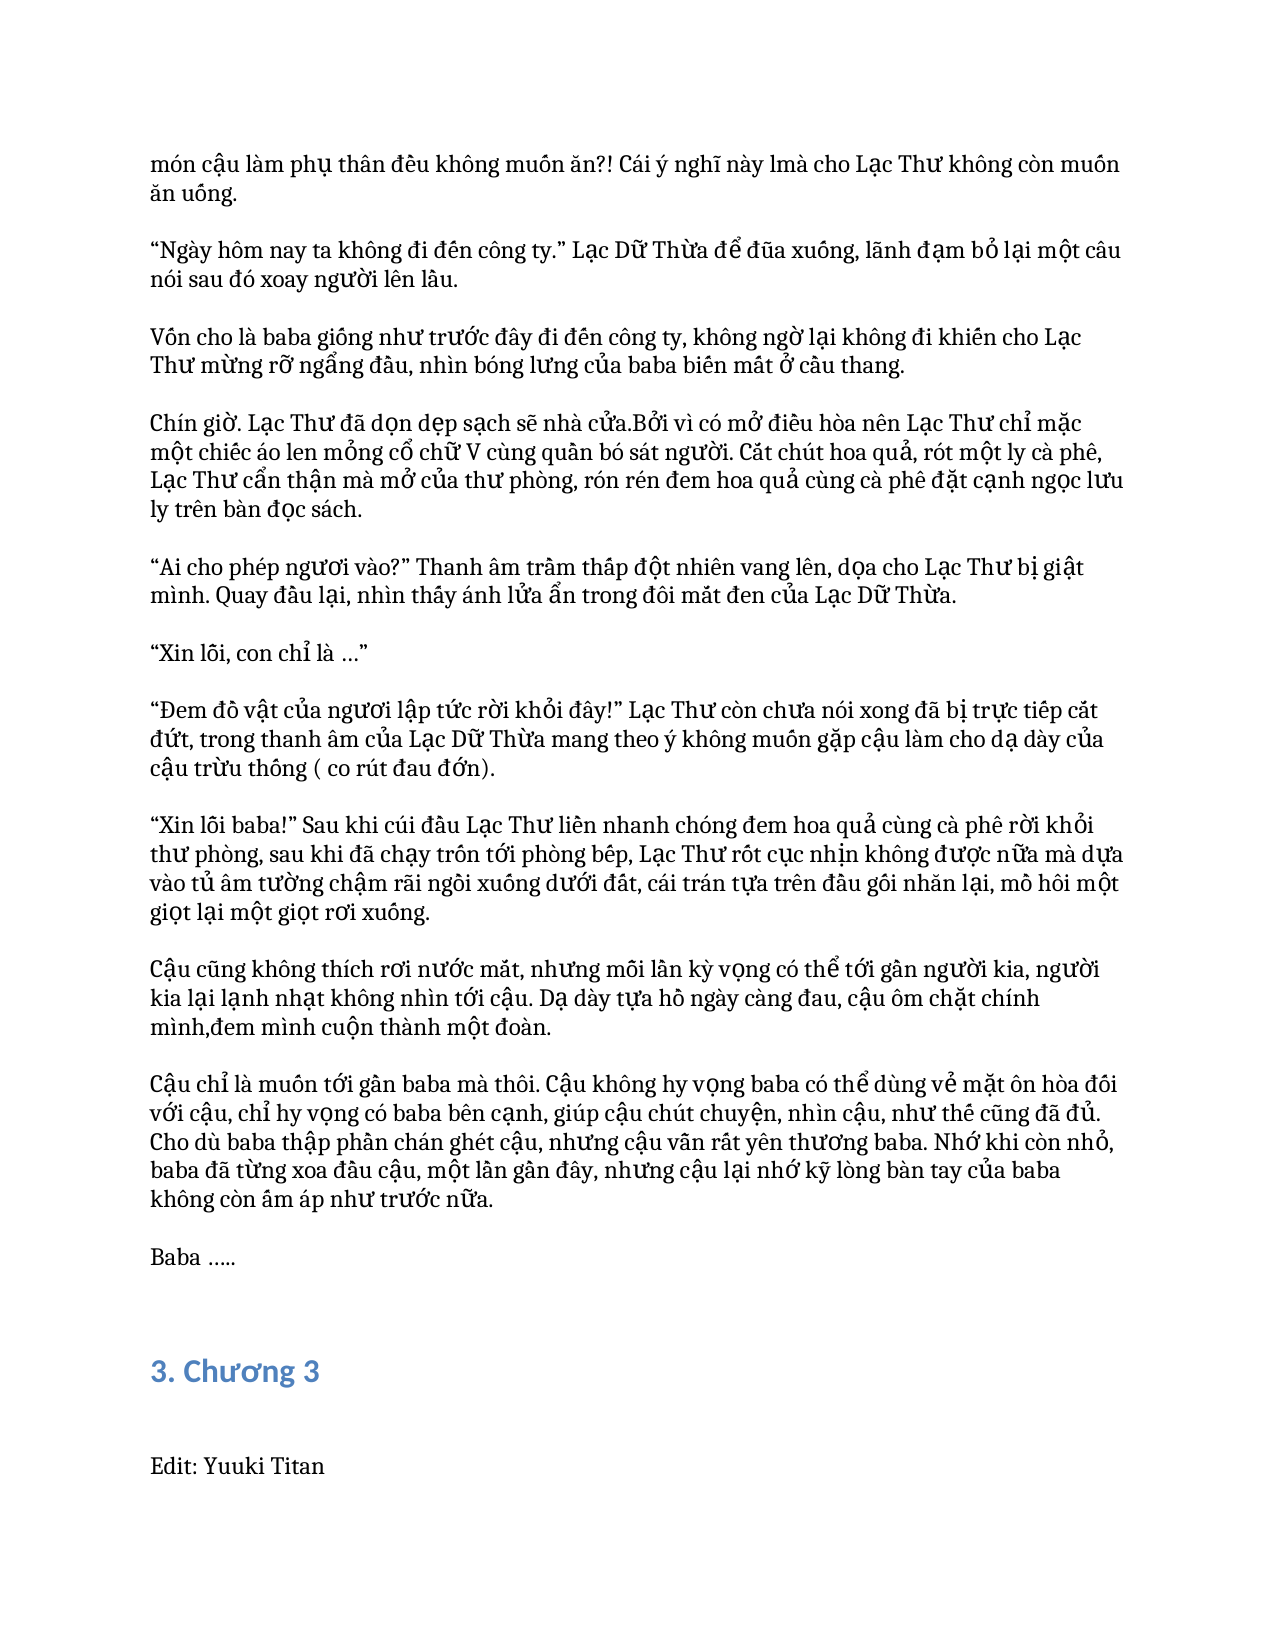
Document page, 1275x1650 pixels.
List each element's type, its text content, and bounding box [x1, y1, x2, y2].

subtitle 3. Chương 3 [150, 1349, 1125, 1390]
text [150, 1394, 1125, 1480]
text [150, 150, 1125, 1329]
